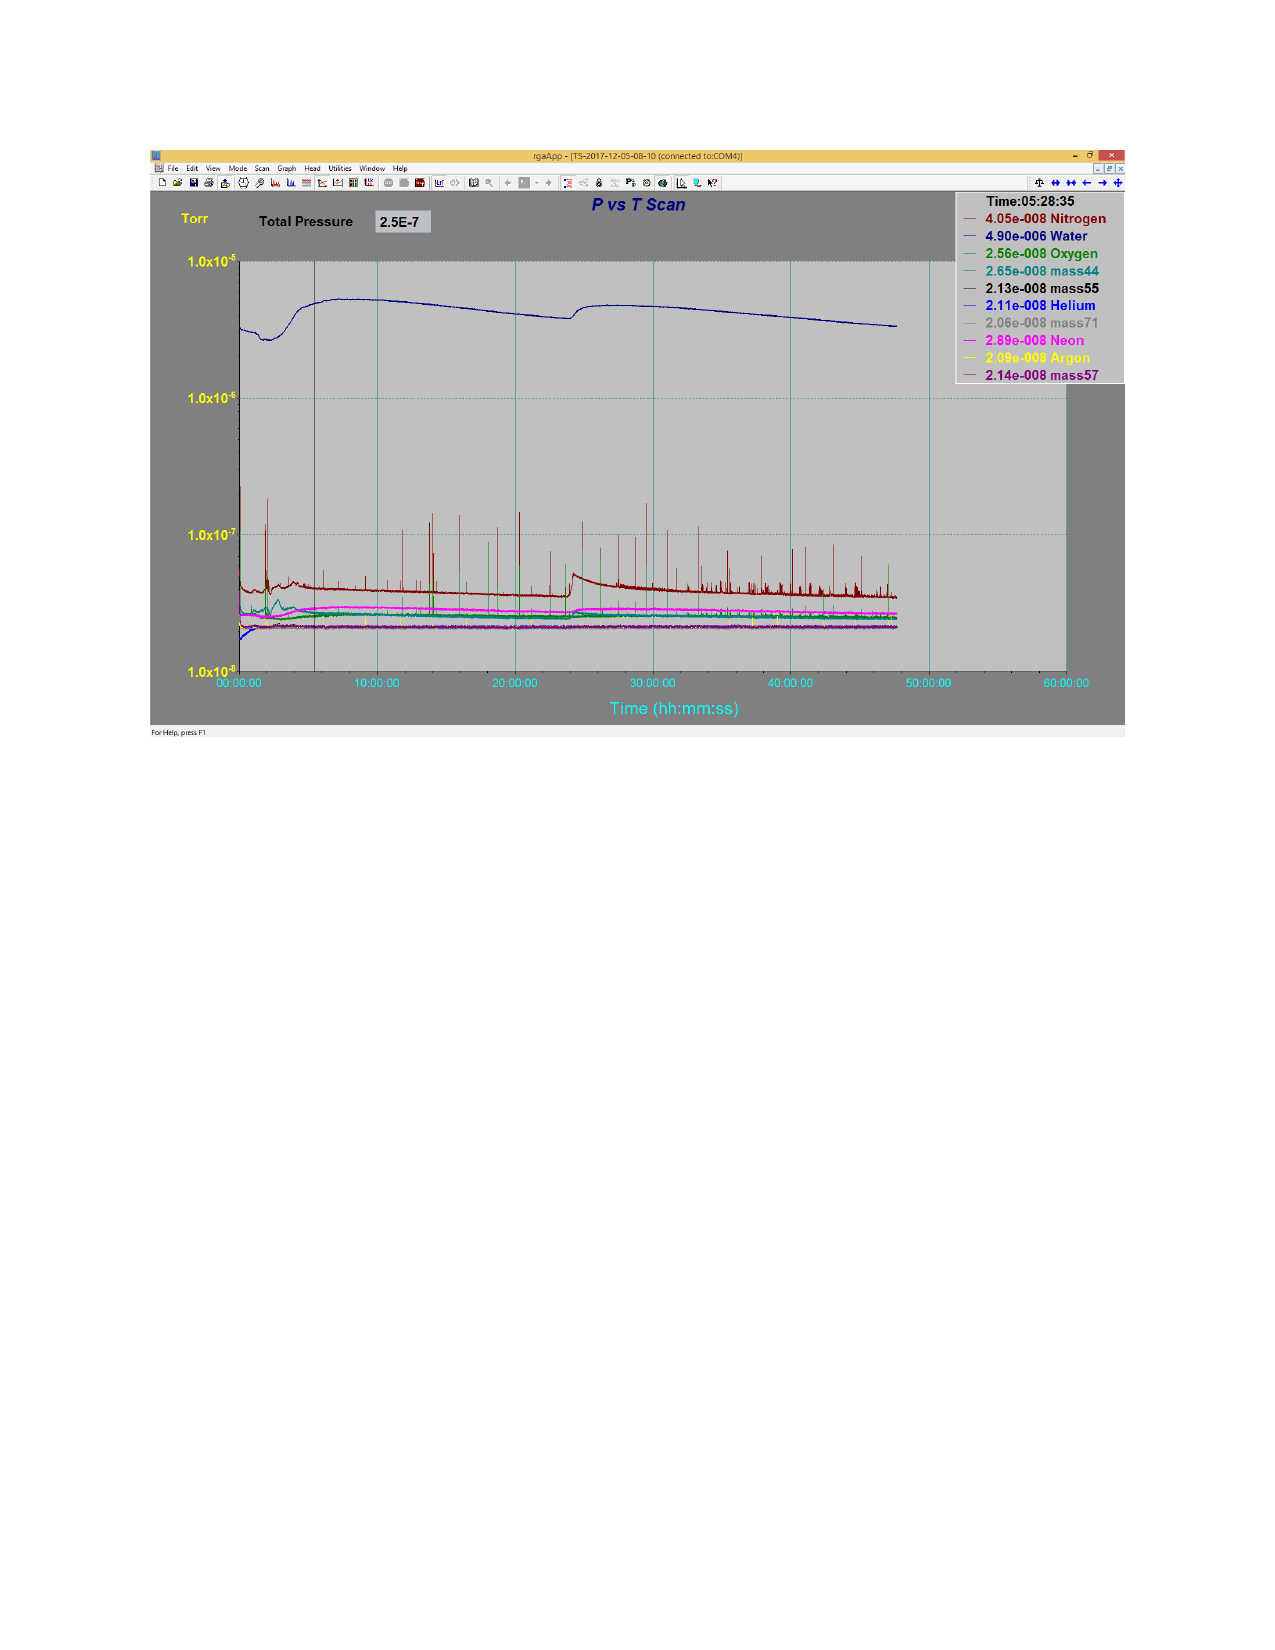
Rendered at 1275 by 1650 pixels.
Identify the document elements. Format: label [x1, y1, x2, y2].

picture [150, 150, 1125, 737]
